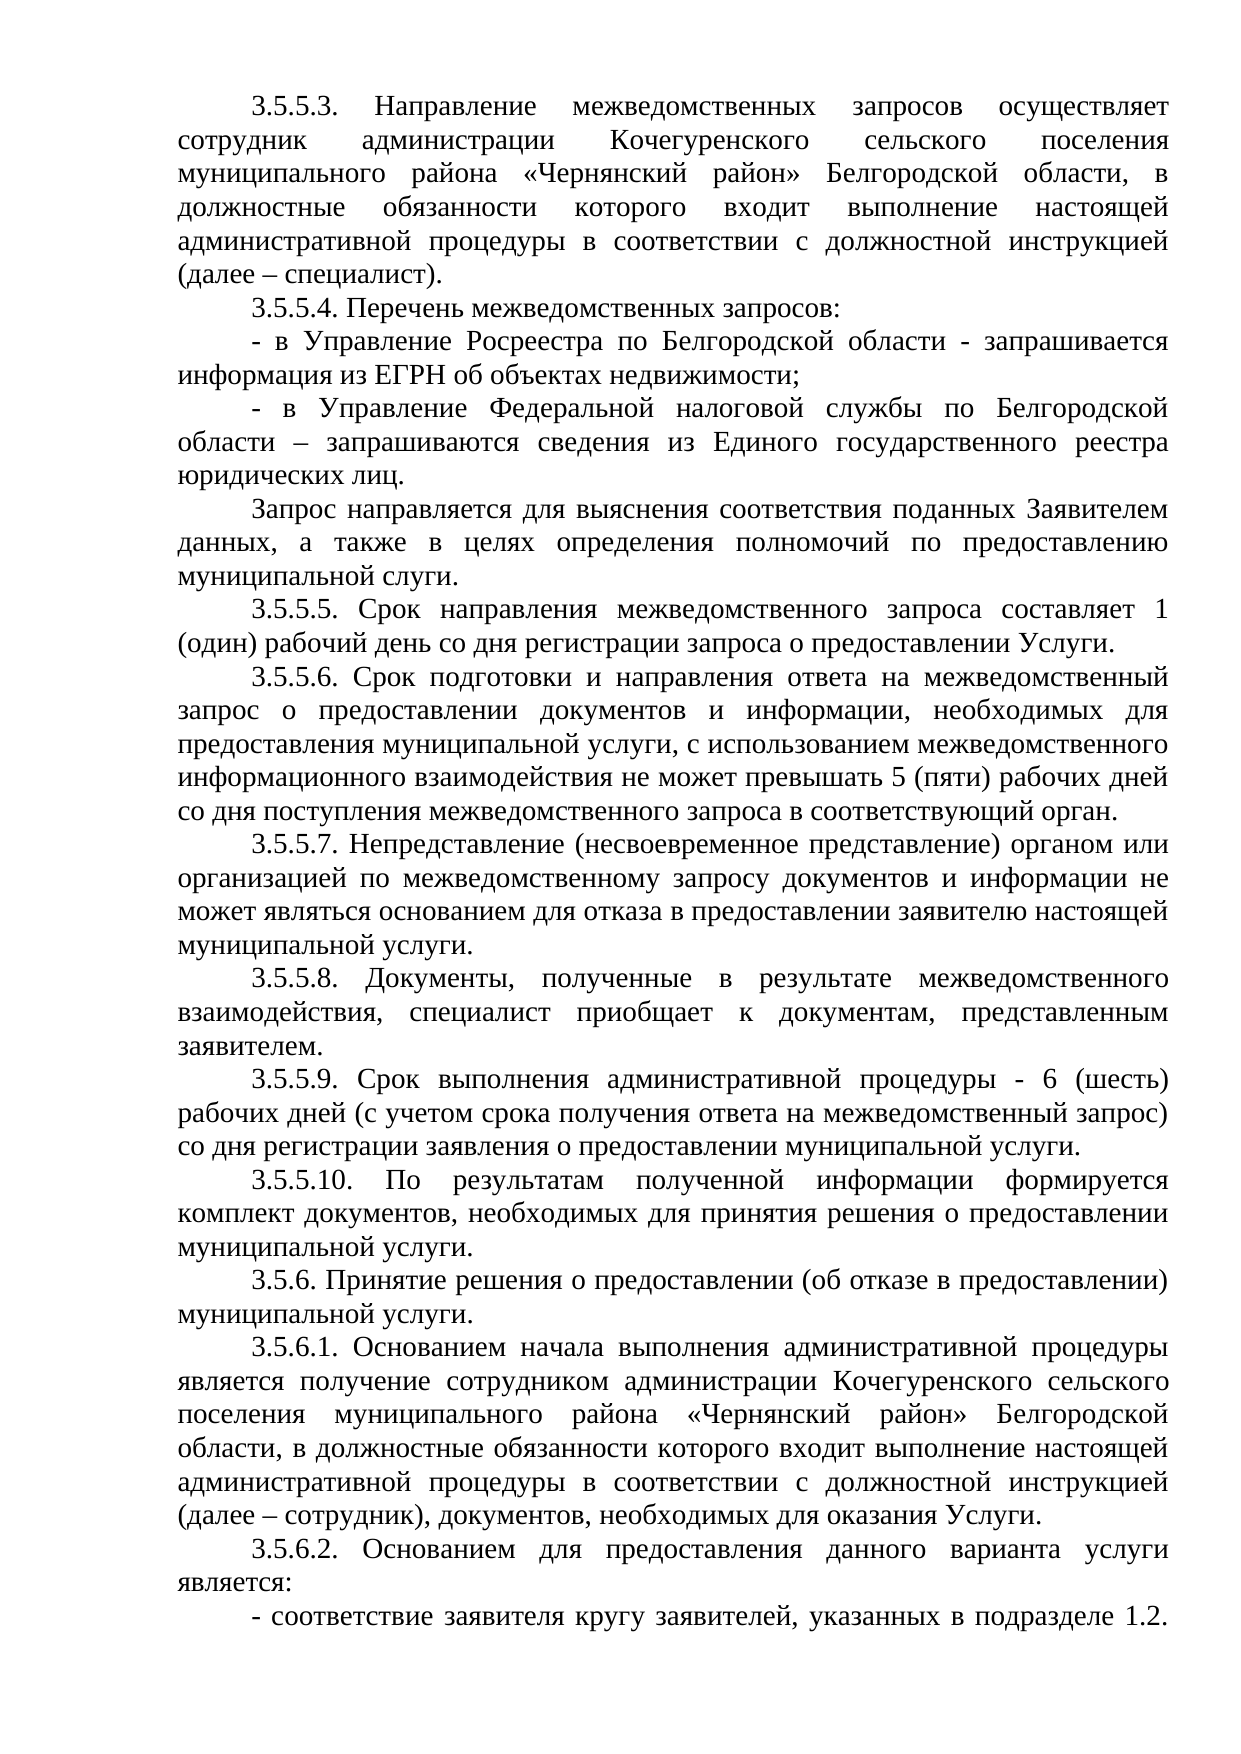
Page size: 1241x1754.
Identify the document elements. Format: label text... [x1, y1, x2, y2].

text 3.5.6. Принятие решения о предоставлении (об отказе в предоставлении) муниципальной услуги. [177, 1262, 1169, 1329]
text - в Управление Федеральной налоговой службы по Белгородской области – запрашиваются сведения из Единого государственного реестра юридических лиц. [177, 390, 1169, 491]
text 3.5.5.7. Непредставление (несвоевременное представление) органом или организацией по межведомственному запросу документов и информации не может являться основанием для отказа в предоставлении заявителю настоящей муниципальной услуги. [177, 826, 1169, 961]
text Запрос направляется для выяснения соответствия поданных Заявителем данных, а также в целях определения полномочий по предоставлению муниципальной слуги. [177, 491, 1169, 592]
text - в Управление Росреестра по Белгородской области - запрашивается информация из ЕГРН об объектах недвижимости; [177, 323, 1169, 390]
text 3.5.5.9. Срок выполнения административной процедуры - 6 (шесть) рабочих дней (с учетом срока получения ответа на межведомственный запрос) со дня регистрации заявления о предоставлении муниципальной услуги. [177, 1061, 1169, 1162]
text 3.5.5.6. Срок подготовки и направления ответа на межведомственный запрос о предоставлении документов и информации, необходимых для предоставления муниципальной услуги, с использованием межведомственного информационного взаимодействия не может превышать 5 (пяти) рабочих дней со дня поступления межведомственного запроса в соответствующий орган. [177, 659, 1169, 826]
text 3.5.5.10. По результатам полученной информации формируется комплект документов, необходимых для принятия решения о предоставлении муниципальной услуги. [177, 1162, 1169, 1262]
text 3.5.5.8. Документы, полученные в результате межведомственного взаимодействия, специалист приобщает к документам, представленным заявителем. [177, 961, 1169, 1061]
text 3.5.5.4. Перечень межведомственных запросов: [177, 290, 1169, 323]
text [177, 1598, 1169, 1631]
text 3.5.5.5. Срок направления межведомственного запроса составляет 1 (один) рабочий день со дня регистрации запроса о предоставлении Услуги. [177, 592, 1169, 659]
text 3.5.6.1. Основанием начала выполнения административной процедуры является получение сотрудником администрации Кочегуренского сельского поселения муниципального района «Чернянский район» Белгородской области, в должностные обязанности которого входит выполнение настоящей административной процедуры в соответствии с должностной инструкцией (далее – сотрудник), документов, необходимых для оказания Услуги. [177, 1329, 1169, 1531]
text 3.5.6.2. Основанием для предоставления данного варианта услуги является: [177, 1531, 1169, 1598]
text 3.5.5.3. Направление межведомственных запросов осуществляет сотрудник администрации Кочегуренского сельского поселения муниципального района «Чернянский район» Белгородской области, в должностные обязанности которого входит выполнение настоящей административной процедуры в соответствии с должностной инструкцией (далее – специалист). [177, 88, 1169, 290]
